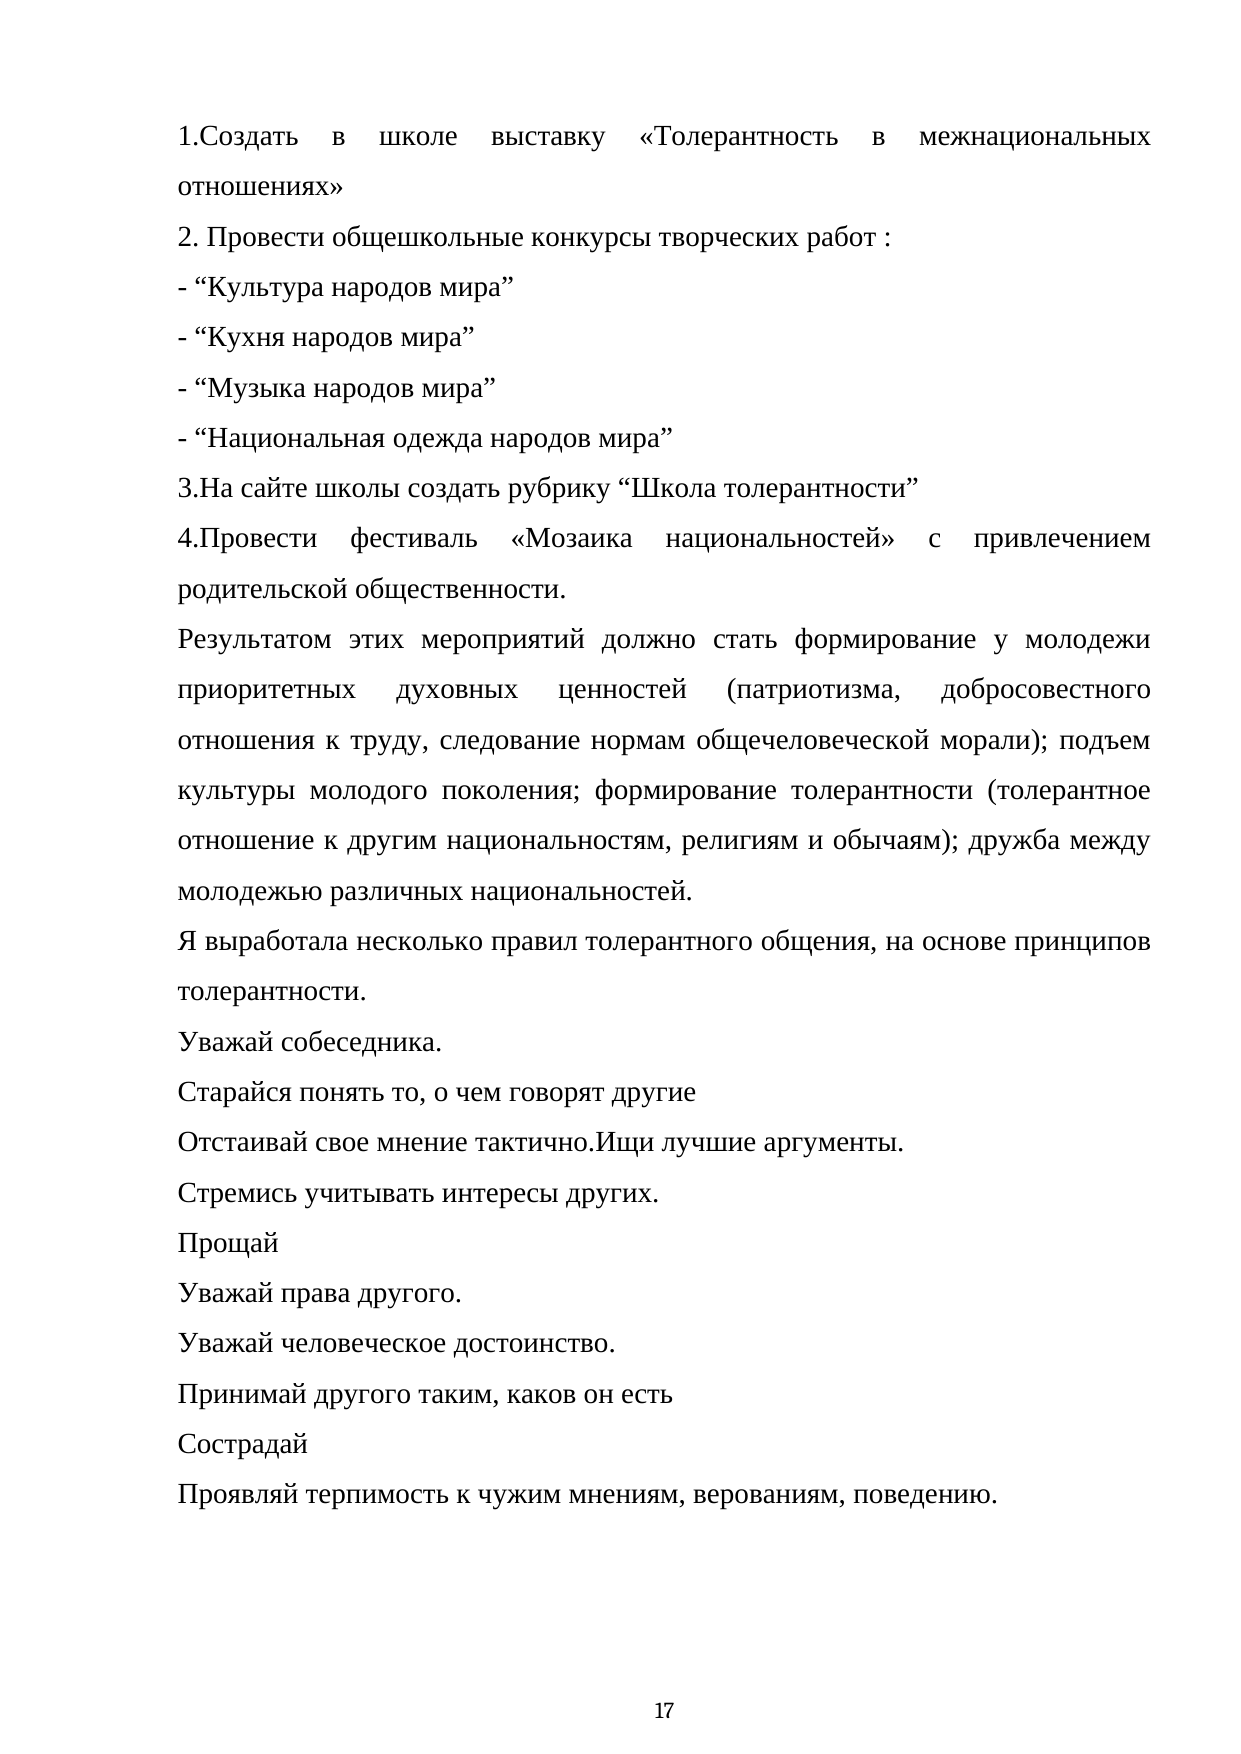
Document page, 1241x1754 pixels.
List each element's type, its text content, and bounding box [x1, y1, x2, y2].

text - “Кухня народов мира” [177, 319, 1152, 353]
text Я выработала несколько правил толерантного общения, на основе принципов толерантности. [177, 923, 1152, 1007]
text Отстаивай свое мнение тактично.Ищи лучшие аргументы. [177, 1124, 1152, 1158]
text Старайся понять то, о чем говорят другие [177, 1074, 1152, 1108]
text Прощай [177, 1225, 1152, 1258]
text Результатом этих мероприятий должно стать формирование у молодежи приоритетных духовных ценностей (патриотизма, добросовестного отношения к труду, следование нормам общечеловеческой морали); подъем культуры молодого поколения; формирование толерантности (толерантное отношение к другим национальностям, религиям и обычаям); дружба между молодежью различных национальностей. [177, 621, 1152, 906]
text Стремись учитывать интересы других. [177, 1175, 1152, 1208]
text Проявляй терпимость к чужим мнениям, верованиям, поведению. [177, 1477, 1152, 1510]
text 1.Создать в школе выставку «Толерантность в межнациональных отношениях» 2. Провести общешкольные конкурсы творческих работ : [177, 118, 1152, 252]
text 3.На сайте школы создать рубрику “Школа толерантности” [177, 470, 1152, 504]
text Принимай другого таким, каков он есть [177, 1376, 1152, 1409]
text 4.Провести фестиваль «Мозаика национальностей» с привлечением родительской общественности. [177, 521, 1152, 604]
text - “Музыка народов мира” [177, 370, 1152, 403]
text - “Национальная одежда народов мира” [177, 420, 1152, 453]
text Уважай человеческое достоинство. [177, 1326, 1152, 1359]
text - “Культура народов мира” [177, 269, 1152, 303]
text Сострадай [177, 1426, 1152, 1460]
text Уважай собеседника. [177, 1024, 1152, 1057]
text Уважай права другого. [177, 1275, 1152, 1309]
